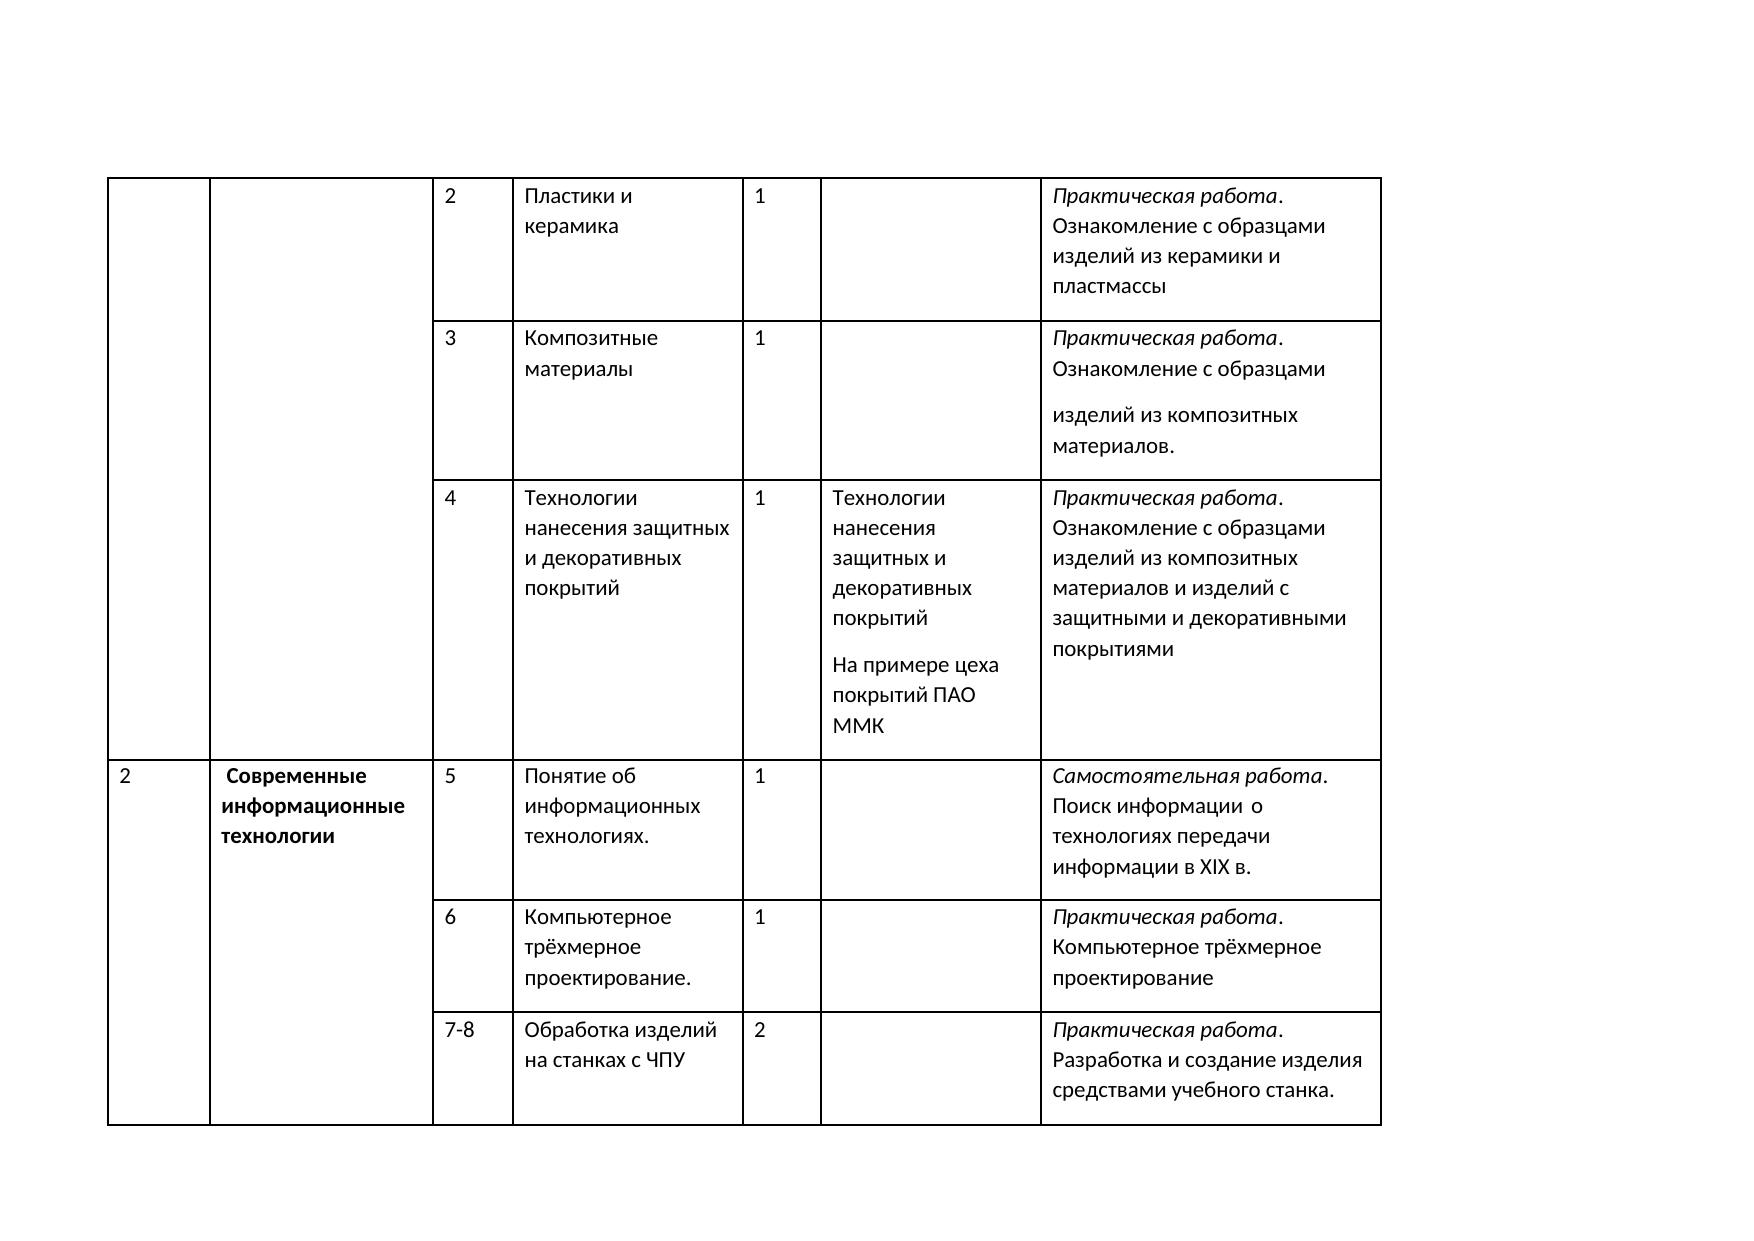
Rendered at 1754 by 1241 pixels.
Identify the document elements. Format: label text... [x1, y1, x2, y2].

table_cell Обработка изделий на станках с ЧПУ [514, 1013, 742, 1123]
table_cell 4 [434, 481, 512, 759]
table_cell Практическая работа. Ознакомление с образцами изделий из керамики и пластмассы [1042, 179, 1380, 320]
table_cell Пластики и керамика [514, 179, 742, 320]
table_cell Компьютерное трёхмерное проектирование. [514, 901, 742, 1011]
table_cell Практическая работа. Разработка и создание изделия средствами учебного станка. [1042, 1013, 1380, 1123]
table_cell 1 [109, 179, 209, 759]
table_cell 2 [434, 179, 512, 320]
table_cell Практическая работа. Ознакомление с образцами изделий из композитных материалов и изделий с защитными и декоративными покрытиями [1042, 481, 1380, 759]
table_cell 1 [744, 901, 820, 1011]
table_cell Композитные материалы [514, 322, 742, 479]
table_cell Современные информационные технологии [211, 761, 432, 1123]
table_cell Технологии нанесения защитных и декоративных покрытий [514, 481, 742, 759]
table_cell Практическая работа. Ознакомление с образцами изделий из композитных материалов. [1042, 322, 1380, 479]
table_cell 1 [744, 322, 820, 479]
table_cell Технологии нанесения защитных и декоративных покрытий На примере цеха покрытий ПАО ММК [822, 481, 1040, 759]
table_cell 1 [744, 179, 820, 320]
table_cell [822, 322, 1040, 479]
table_cell 7-8 [434, 1013, 512, 1123]
table_cell 5 [434, 761, 512, 899]
table_cell [822, 901, 1040, 1011]
table_cell 2 [109, 761, 209, 1123]
table_cell Практическая работа. Компьютерное трёхмерное проектирование [1042, 901, 1380, 1011]
table_cell Самостоятельная работа. Поиск информации о технологиях передачи информации в XIX в. [1042, 761, 1380, 899]
table_cell 2 [744, 1013, 820, 1123]
table_cell [822, 761, 1040, 899]
table_cell 6 [434, 901, 512, 1011]
table_cell [822, 179, 1040, 320]
table_cell 1 [744, 481, 820, 759]
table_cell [211, 179, 432, 759]
table_cell 3 [434, 322, 512, 479]
table_cell 1 [744, 761, 820, 899]
table_cell Понятие об информационных технологиях. [514, 761, 742, 899]
table_cell [822, 1013, 1040, 1123]
